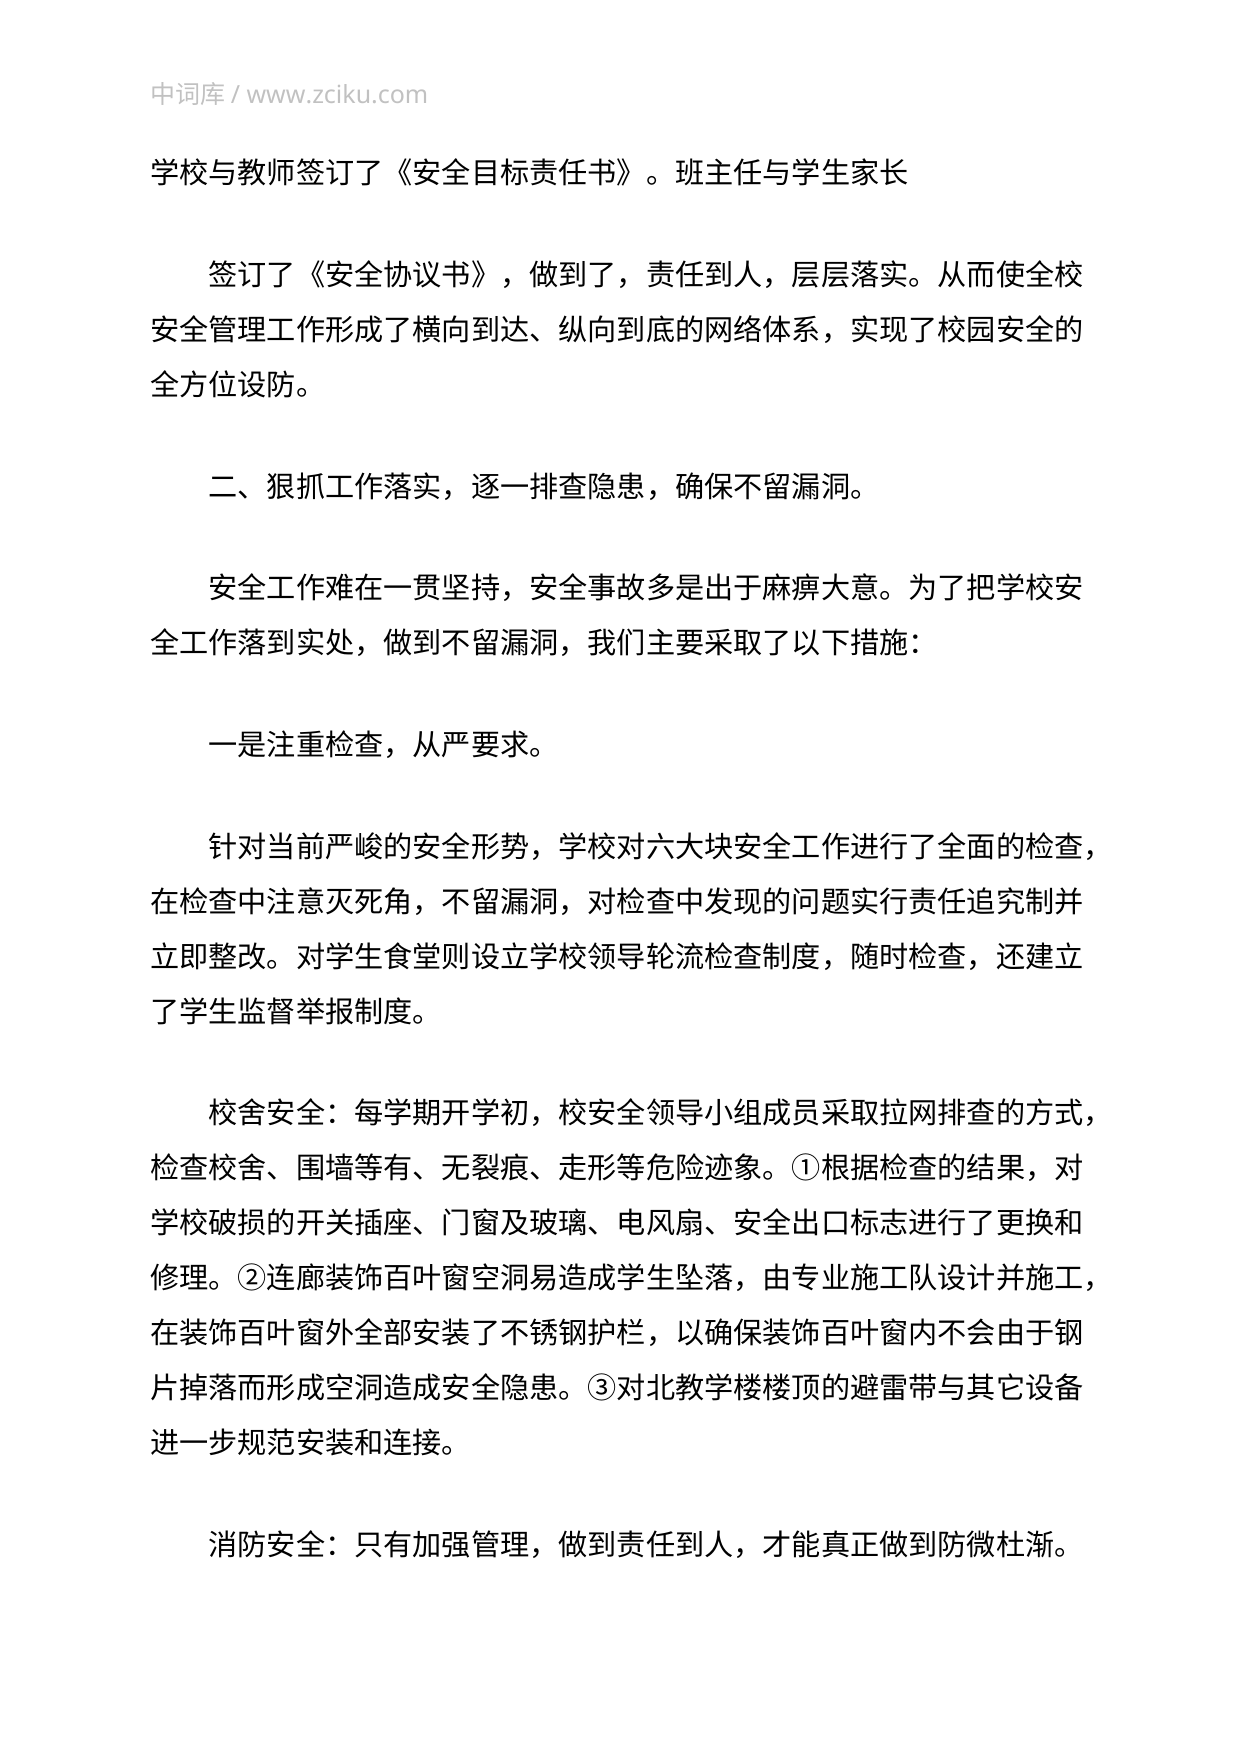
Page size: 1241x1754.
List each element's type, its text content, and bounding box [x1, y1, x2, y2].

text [150, 150, 1090, 192]
text 针对当前严峻的安全形势，学校对六大块安全工作进行了全面的检查，在检查中注意灭死角，不留漏洞，对检查中发现的问题实行责任追究制并立即整改。对学生食堂则设立学校领导轮流检查制度，随时检查，还建立了学生监督举报制度。 [150, 823, 1090, 1031]
text 二、狠抓工作落实，逐一排查隐患，确保不留漏洞。 [150, 463, 1090, 506]
text 一是注重检查，从严要求。 [150, 722, 1090, 764]
text 签订了《安全协议书》，做到了，责任到人，层层落实。从而使全校安全管理工作形成了横向到达、纵向到底的网络体系，实现了校园安全的全方位设防。 [150, 252, 1090, 404]
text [150, 1521, 1090, 1563]
text 校舍安全：每学期开学初，校安全领导小组成员采取拉网排查的方式，检查校舍、围墙等有、无裂痕、走形等危险迹象。①根据检查的结果，对学校破损的开关插座、门窗及玻璃、电风扇、安全出口标志进行了更换和修理。②连廊装饰百叶窗空洞易造成学生坠落，由专业施工队设计并施工，在装饰百叶窗外全部安装了不锈钢护栏，以确保装饰百叶窗内不会由于钢片掉落而形成空洞造成安全隐患。③对北教学楼楼顶的避雷带与其它设备进一步规范安装和连接。 [150, 1090, 1090, 1462]
text 安全工作难在一贯坚持，安全事故多是出于麻痹大意。为了把学校安全工作落到实处，做到不留漏洞，我们主要采取了以下措施： [150, 565, 1090, 662]
